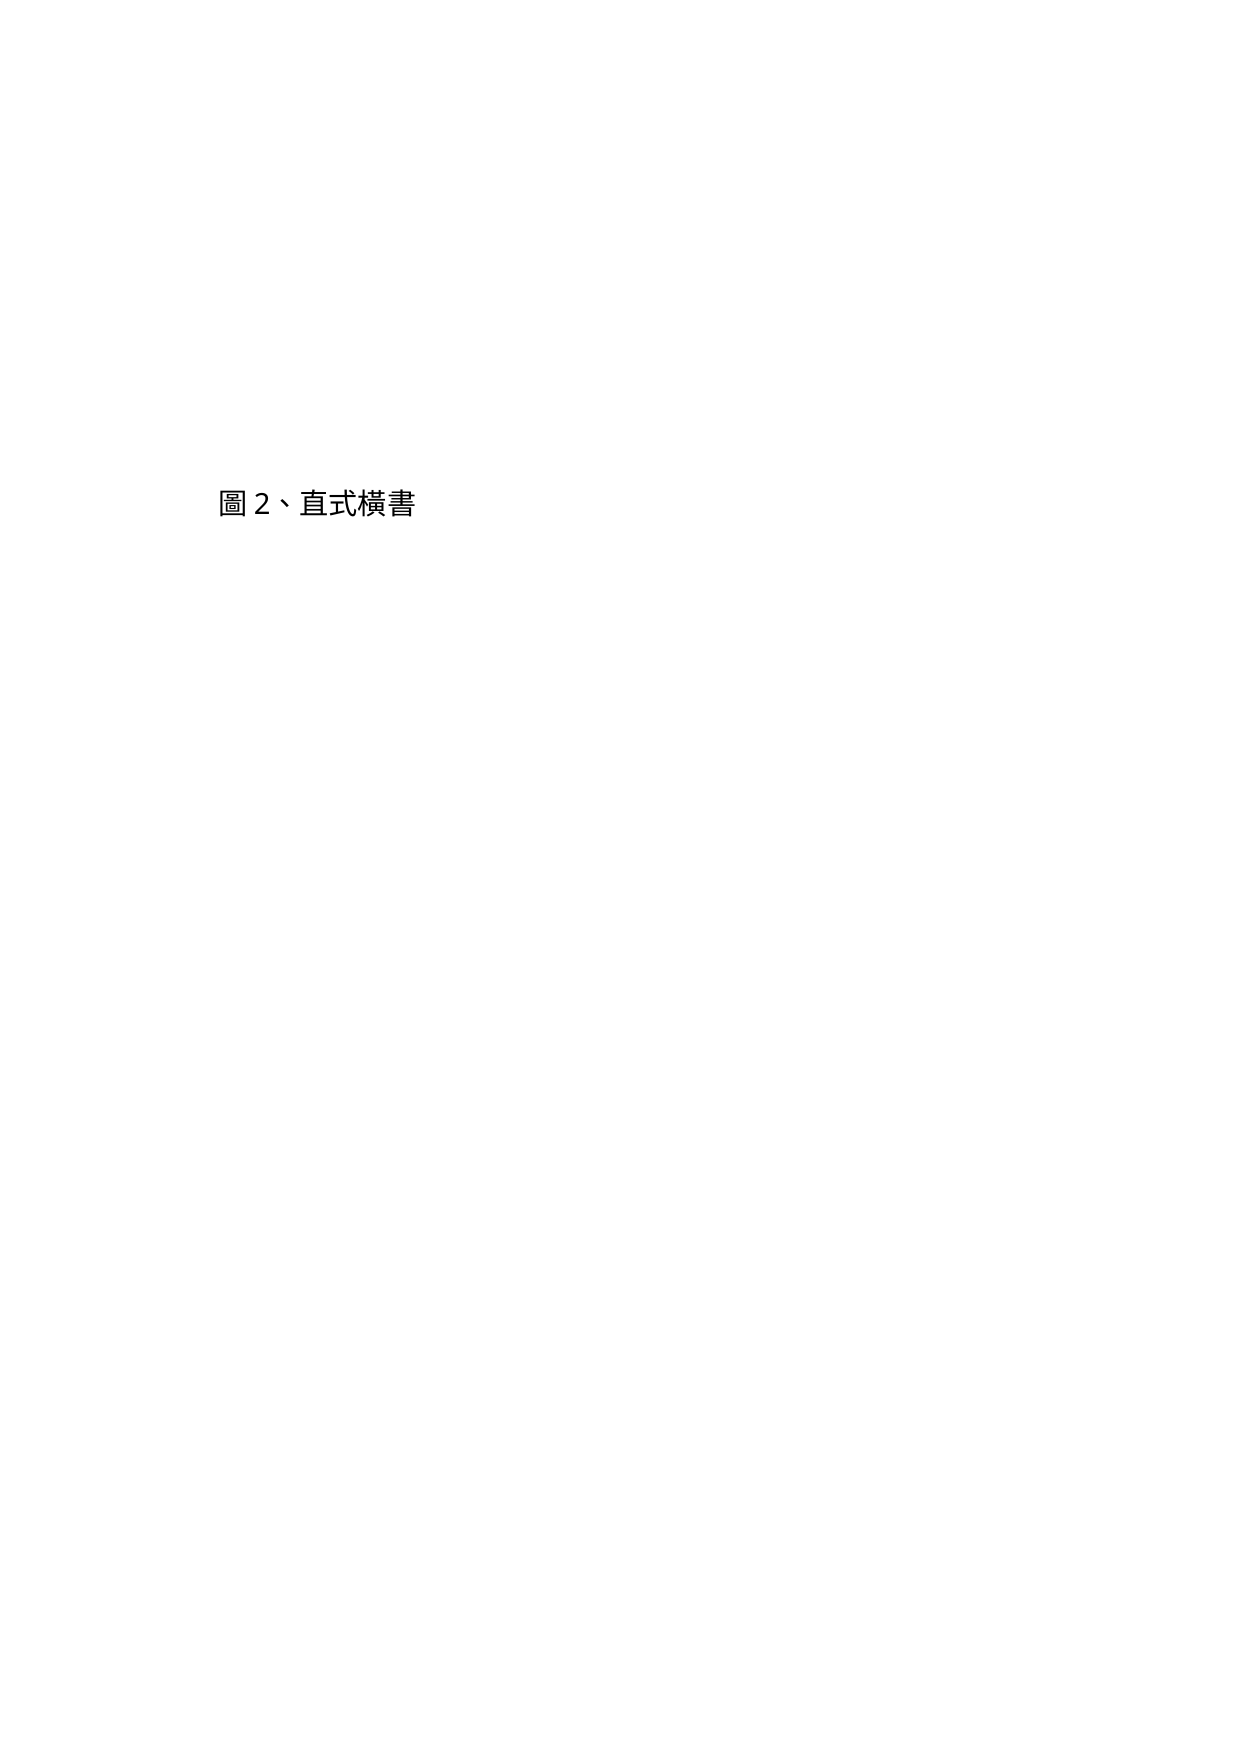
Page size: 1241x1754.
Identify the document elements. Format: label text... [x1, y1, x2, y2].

text 圖2、直式橫書 [218, 464, 1069, 539]
